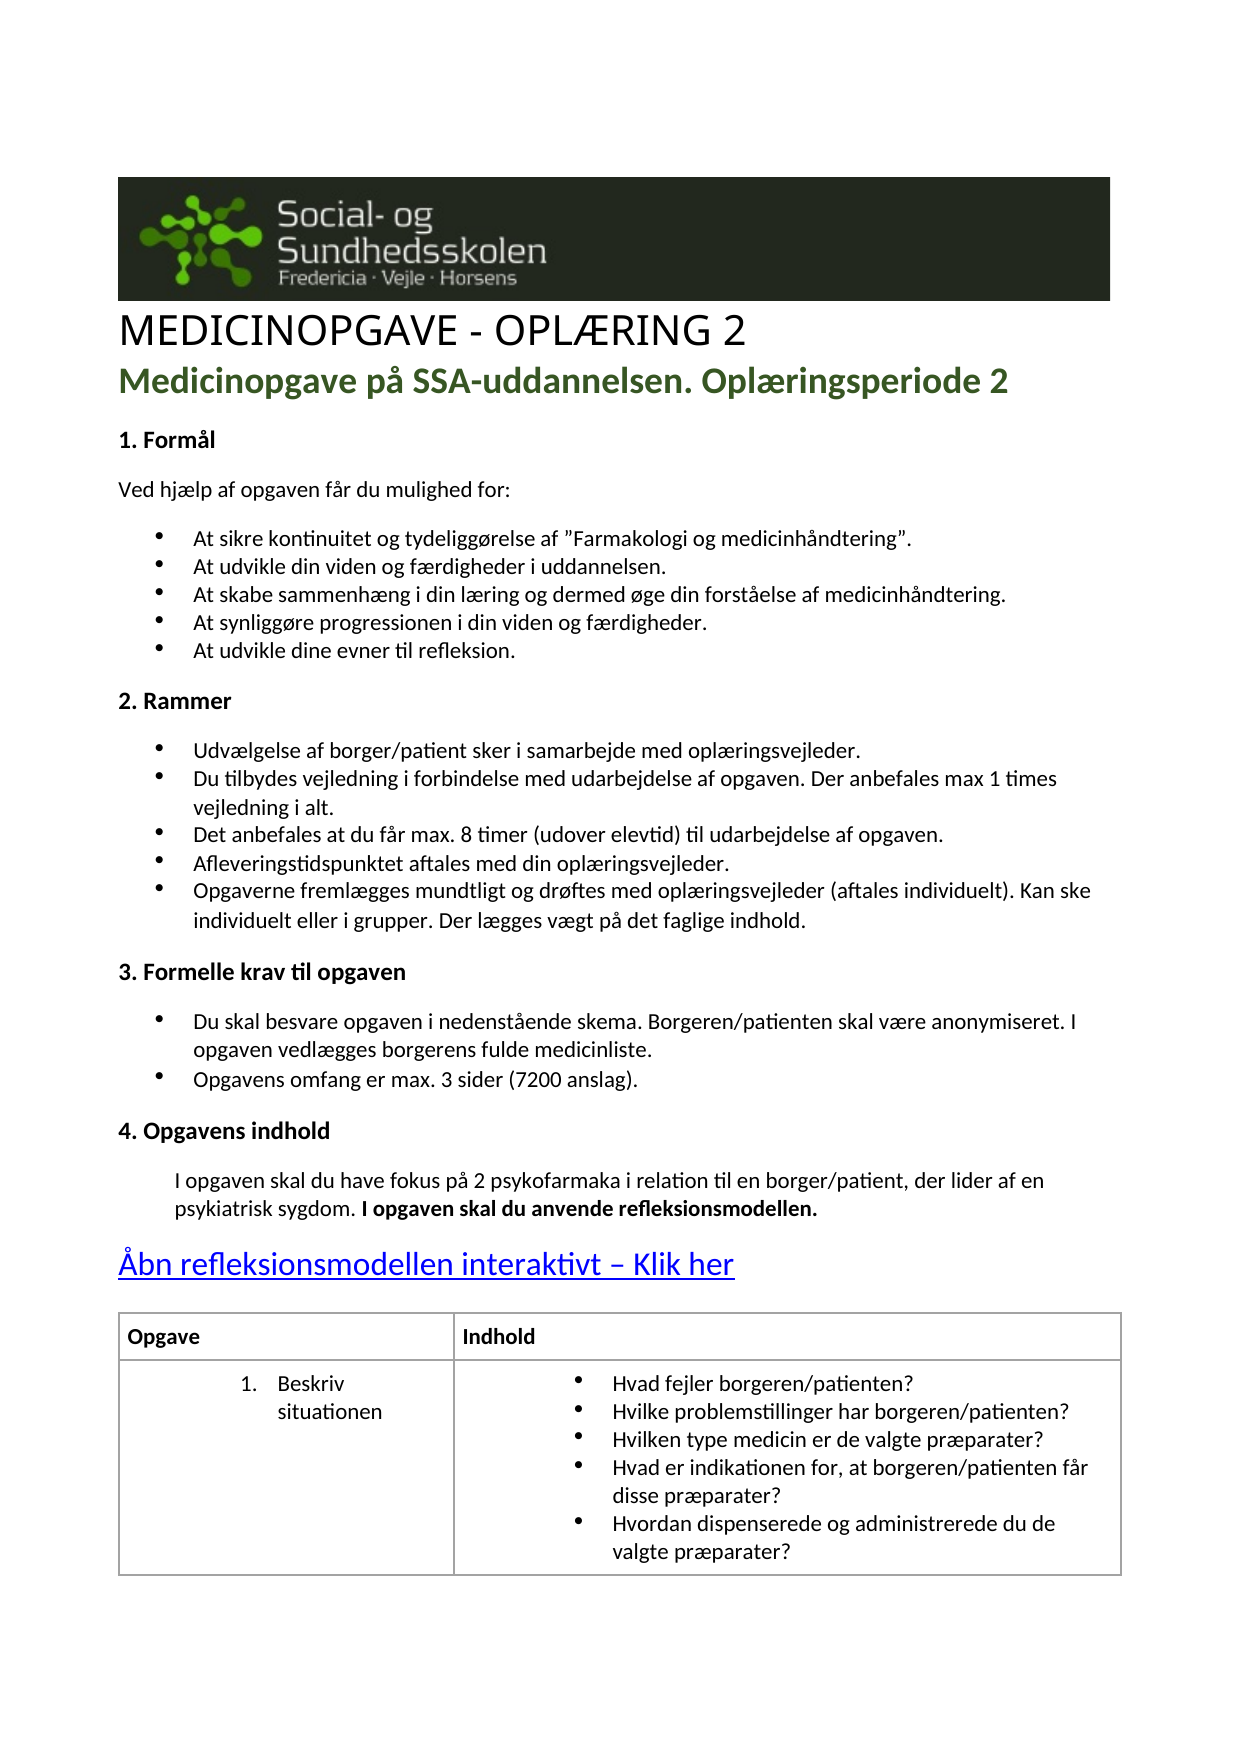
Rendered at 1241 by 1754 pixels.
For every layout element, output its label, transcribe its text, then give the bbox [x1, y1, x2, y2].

text Åbn refleksionsmodellen interaktivt – Klik her [118, 1243, 1122, 1284]
list Udvælgelse af borger/patient sker i samarbejde med oplæringsvejleder. [156, 737, 1122, 764]
text 3. Formelle krav til opgaven [118, 956, 1122, 987]
text I opgaven skal du have fokus på 2 psykofarmaka i relation til en borger/patient, der lider af en psykiatrisk sygdom. I opgaven skal du anvende refleksionsmodellen. [174, 1166, 1122, 1222]
list Afleveringstidspunktet aftales med din oplæringsvejleder. [156, 849, 1122, 877]
table_header Opgave [120, 1314, 453, 1358]
text 1. Formål [118, 424, 1122, 454]
list Opgaverne fremlægges mundtligt og drøftes med oplæringsvejleder (aftales individuelt). Kan ske individuelt eller i grupper. Der lægges vægt på det faglige indhold. [156, 877, 1122, 935]
list At skabe sammenhæng i din læring og dermed øge din forståelse af medicinhåndtering. [156, 580, 1122, 608]
text 2. Rammer [118, 685, 1122, 716]
list At sikre kontinuitet og tydeliggørelse af ”Farmakologi og medicinhåndtering”. [156, 524, 1122, 552]
list At synliggøre progressionen i din viden og færdigheder. [156, 608, 1122, 636]
list At udvikle dine evner til refleksion. [156, 636, 1122, 664]
list At udvikle din viden og færdigheder i uddannelsen. [156, 552, 1122, 580]
list Det anbefales at du får max. 8 timer (udover elevtid) til udarbejdelse af opgaven. [156, 821, 1122, 849]
text 4. Opgavens indhold [118, 1115, 1122, 1145]
picture [118, 177, 1111, 301]
table_cell Beskriv situationen [120, 1361, 453, 1573]
text MEDICINOPGAVE - OPLÆRING 2 [118, 301, 1122, 357]
text Medicinopgave på SSA-uddannelsen. Oplæringsperiode 2 [118, 357, 1122, 403]
list Du tilbydes vejledning i forbindelse med udarbejdelse af opgaven. Der anbefales max 1 times vejledning i alt. [156, 764, 1122, 821]
list Opgavens omfang er max. 3 sider (7200 anslag). [156, 1063, 1122, 1094]
table_header Indhold [455, 1314, 1120, 1358]
text Ved hjælp af opgaven får du mulighed for: [118, 475, 1122, 503]
table_cell Hvad fejler borgeren/patienten? Hvilke problemstillinger har borgeren/patienten? Hvilken type medicin er de valgte præparater? Hvad er indikationen for, at borgeren/patienten får disse præparater? Hvordan dispenserede og administrerede du de valgte præparater? [455, 1361, 1120, 1573]
list Du skal besvare opgaven i nedenstående skema. Borgeren/patienten skal være anonymiseret. I opgaven vedlægges borgerens fulde medicinliste. [156, 1007, 1122, 1063]
